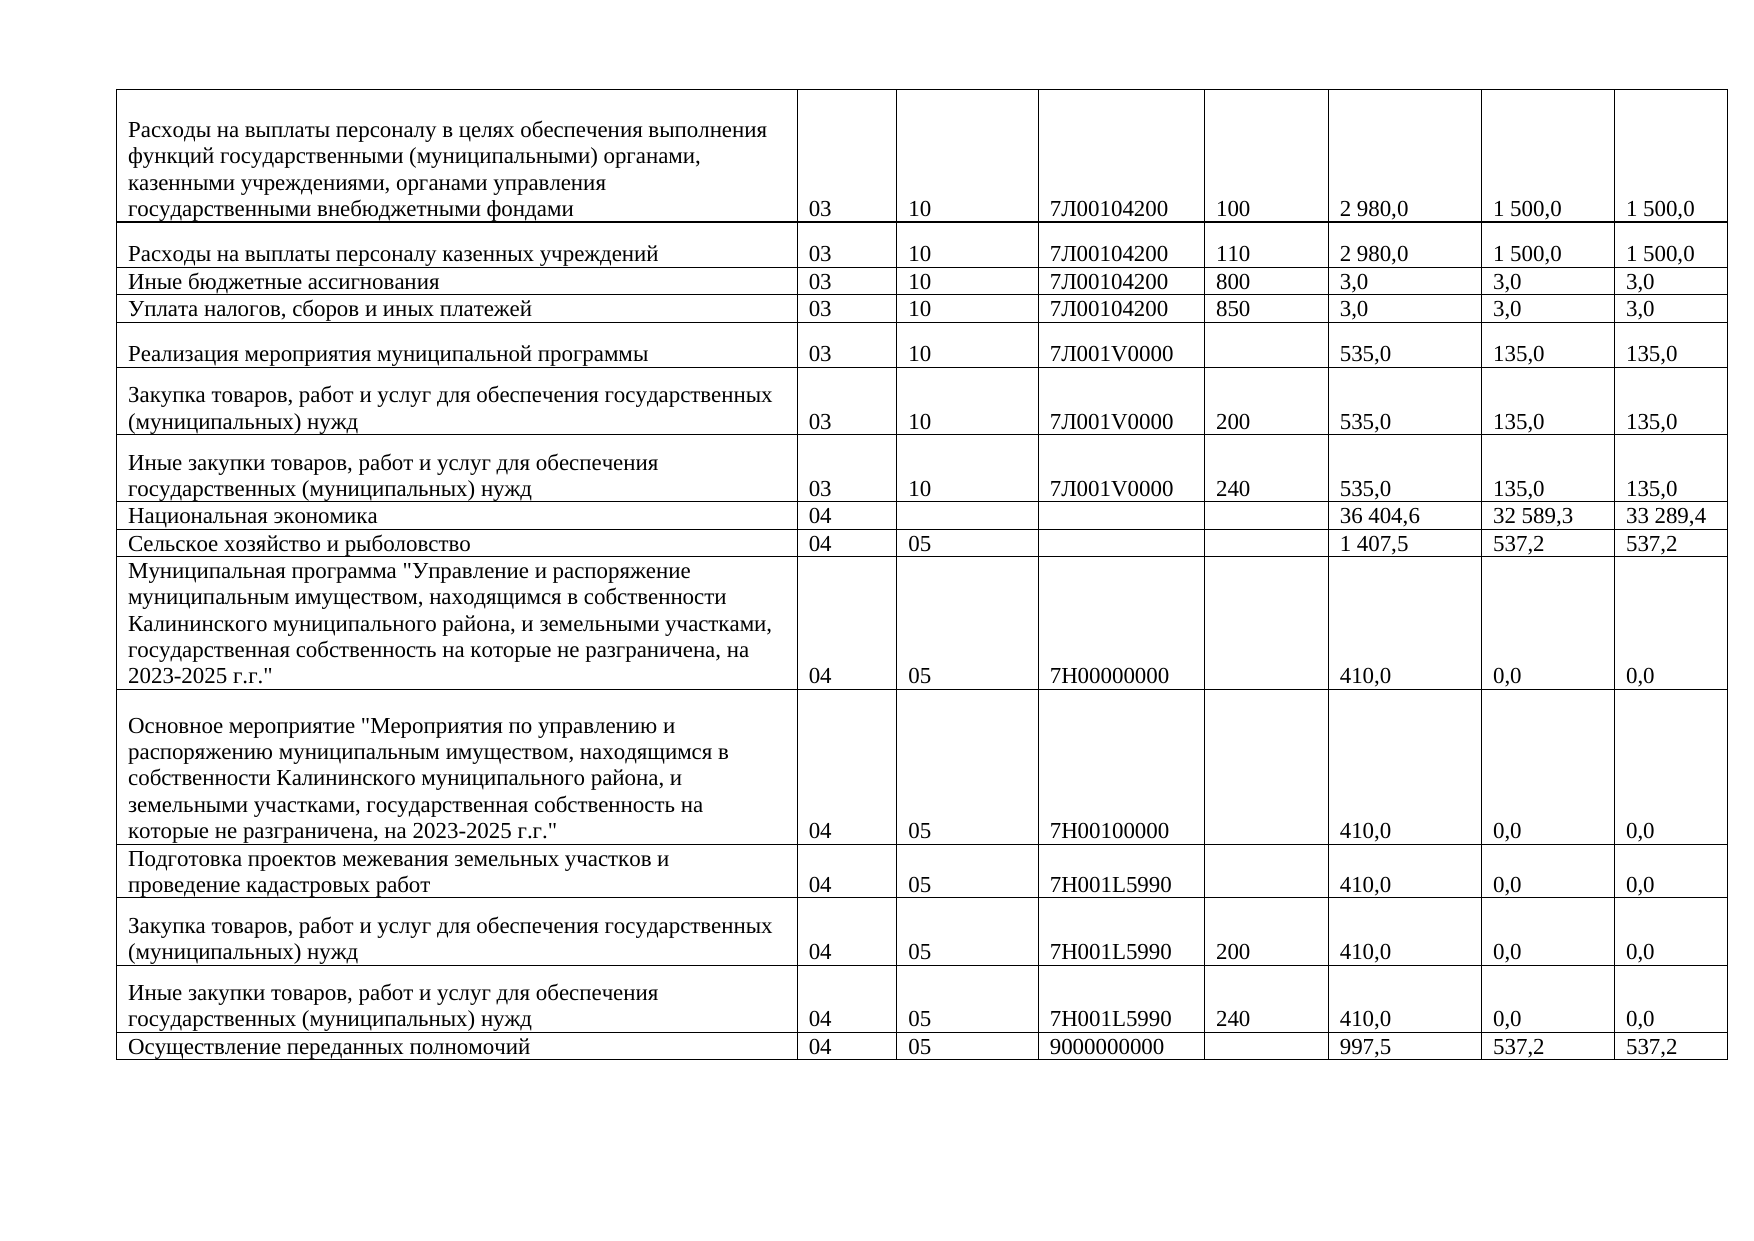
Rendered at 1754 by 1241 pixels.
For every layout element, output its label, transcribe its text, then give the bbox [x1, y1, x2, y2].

table_cell 537,2 [1482, 530, 1614, 556]
table_cell 04 [798, 845, 896, 897]
table_cell 1 500,0 [1482, 90, 1614, 221]
table_cell 7Н001L5990 [1039, 845, 1204, 897]
table_cell 05 [897, 898, 1038, 964]
table_cell 537,2 [1615, 1033, 1727, 1059]
table_cell Подготовка проектов межевания земельных участков и проведение кадастровых работ [117, 845, 797, 897]
table_cell 3,0 [1329, 268, 1481, 294]
table_cell 10 [897, 90, 1038, 221]
table_cell 7Л00104200 [1039, 90, 1204, 221]
table_cell 135,0 [1615, 435, 1727, 501]
table_cell 535,0 [1329, 368, 1481, 434]
table_cell 05 [897, 1033, 1038, 1059]
table_cell 10 [897, 323, 1038, 367]
table_cell 7Л00104200 [1039, 295, 1204, 322]
table_cell Расходы на выплаты персоналу в целях обеспечения выполнения функций государственными (муниципальными) органами, казенными учреждениями, органами управления государственными внебюджетными фондами [117, 90, 797, 221]
table_cell Закупка товаров, работ и услуг для обеспечения государственных (муниципальных) нужд [117, 368, 797, 434]
table_cell 0,0 [1482, 966, 1614, 1032]
table_cell Закупка товаров, работ и услуг для обеспечения государственных (муниципальных) нужд [117, 898, 797, 964]
table_cell 3,0 [1329, 295, 1481, 322]
table_cell 200 [1205, 898, 1328, 964]
table_cell [1205, 1033, 1328, 1059]
table_cell 410,0 [1329, 966, 1481, 1032]
table_cell [1039, 502, 1204, 529]
table_cell 7Н00000000 [1039, 557, 1204, 689]
table_cell 3,0 [1615, 268, 1727, 294]
table_cell 135,0 [1482, 368, 1614, 434]
table_cell 7Н001L5990 [1039, 966, 1204, 1032]
table_cell 10 [897, 368, 1038, 434]
table_cell 0,0 [1615, 845, 1727, 897]
table_cell 32 589,3 [1482, 502, 1614, 529]
table_cell 800 [1205, 268, 1328, 294]
table_cell 7Л001V0000 [1039, 323, 1204, 367]
table_cell 0,0 [1482, 898, 1614, 964]
table_cell 03 [798, 295, 896, 322]
table_cell 1 407,5 [1329, 530, 1481, 556]
table_cell [897, 502, 1038, 529]
table_cell 0,0 [1615, 898, 1727, 964]
table_cell 1 500,0 [1615, 90, 1727, 221]
table_cell 05 [897, 530, 1038, 556]
table_cell 10 [897, 435, 1038, 501]
table_cell 7Л001V0000 [1039, 368, 1204, 434]
table_cell 03 [798, 223, 896, 267]
table_cell 05 [897, 966, 1038, 1032]
table_cell Осуществление переданных полномочий [117, 1033, 797, 1059]
table_cell 03 [798, 90, 896, 221]
table_cell 537,2 [1615, 530, 1727, 556]
table_cell 10 [897, 295, 1038, 322]
table_cell 03 [798, 435, 896, 501]
table_cell 410,0 [1329, 690, 1481, 843]
table_cell 05 [897, 690, 1038, 843]
table_cell 0,0 [1482, 690, 1614, 843]
table_cell 0,0 [1482, 845, 1614, 897]
table_cell 135,0 [1482, 323, 1614, 367]
table_cell [1205, 323, 1328, 367]
table_cell 9000000000 [1039, 1033, 1204, 1059]
table_cell Иные закупки товаров, работ и услуг для обеспечения государственных (муниципальных) нужд [117, 966, 797, 1032]
table_cell 3,0 [1482, 268, 1614, 294]
table_cell Иные бюджетные ассигнования [117, 268, 797, 294]
table_cell Основное мероприятие "Мероприятия по управлению и распоряжению муниципальным имуществом, находящимся в собственности Калининского муниципального района, и земельными участками, государственная собственность на которые не разграничена, на 2023-2025 г.г." [117, 690, 797, 843]
table_cell 410,0 [1329, 557, 1481, 689]
table_cell 7Н00100000 [1039, 690, 1204, 843]
table_cell 1 500,0 [1482, 223, 1614, 267]
table_cell 110 [1205, 223, 1328, 267]
table_cell 03 [798, 368, 896, 434]
table_cell 0,0 [1615, 966, 1727, 1032]
table_cell 410,0 [1329, 845, 1481, 897]
table_cell [1205, 845, 1328, 897]
table_cell 3,0 [1482, 295, 1614, 322]
table_cell Муниципальная программа "Управление и распоряжение муниципальным имуществом, находящимся в собственности Калининского муниципального района, и земельными участками, государственная собственность на которые не разграничена, на 2023-2025 г.г." [117, 557, 797, 689]
table_cell [1205, 502, 1328, 529]
table_cell 7Л001V0000 [1039, 435, 1204, 501]
table_cell 04 [798, 1033, 896, 1059]
table_cell 0,0 [1615, 690, 1727, 843]
table_cell Расходы на выплаты персоналу казенных учреждений [117, 223, 797, 267]
table_cell 410,0 [1329, 898, 1481, 964]
table_cell 05 [897, 557, 1038, 689]
table_cell 03 [798, 323, 896, 367]
table_cell 1 500,0 [1615, 223, 1727, 267]
table_cell 535,0 [1329, 435, 1481, 501]
table_cell 3,0 [1615, 295, 1727, 322]
table_cell 36 404,6 [1329, 502, 1481, 529]
table_cell 850 [1205, 295, 1328, 322]
table_cell [1039, 530, 1204, 556]
table_cell 04 [798, 690, 896, 843]
table_cell 135,0 [1482, 435, 1614, 501]
table_cell 535,0 [1329, 323, 1481, 367]
table_cell 240 [1205, 435, 1328, 501]
table_cell 04 [798, 898, 896, 964]
table_cell 200 [1205, 368, 1328, 434]
table_cell 05 [897, 845, 1038, 897]
table_cell 997,5 [1329, 1033, 1481, 1059]
table_cell 7Л00104200 [1039, 223, 1204, 267]
table_cell 04 [798, 530, 896, 556]
table_cell 33 289,4 [1615, 502, 1727, 529]
table_cell 04 [798, 502, 896, 529]
table_cell 0,0 [1615, 557, 1727, 689]
table_cell [1205, 557, 1328, 689]
table_cell 7Л00104200 [1039, 268, 1204, 294]
table_cell 10 [897, 268, 1038, 294]
table_cell 04 [798, 557, 896, 689]
table_cell 135,0 [1615, 323, 1727, 367]
table_cell Сельское хозяйство и рыболовство [117, 530, 797, 556]
table_cell 03 [798, 268, 896, 294]
table_cell 2 980,0 [1329, 223, 1481, 267]
table_cell 240 [1205, 966, 1328, 1032]
table_cell 04 [798, 966, 896, 1032]
table_cell 7Н001L5990 [1039, 898, 1204, 964]
table_cell 2 980,0 [1329, 90, 1481, 221]
table_cell 100 [1205, 90, 1328, 221]
table_cell 0,0 [1482, 557, 1614, 689]
table_cell [1205, 690, 1328, 843]
table_cell 10 [897, 223, 1038, 267]
table_cell Национальная экономика [117, 502, 797, 529]
table_cell Реализация мероприятия муниципальной программы [117, 323, 797, 367]
table_cell 537,2 [1482, 1033, 1614, 1059]
table_cell Иные закупки товаров, работ и услуг для обеспечения государственных (муниципальных) нужд [117, 435, 797, 501]
table_cell [1205, 530, 1328, 556]
table_cell Уплата налогов, сборов и иных платежей [117, 295, 797, 322]
table_cell 135,0 [1615, 368, 1727, 434]
